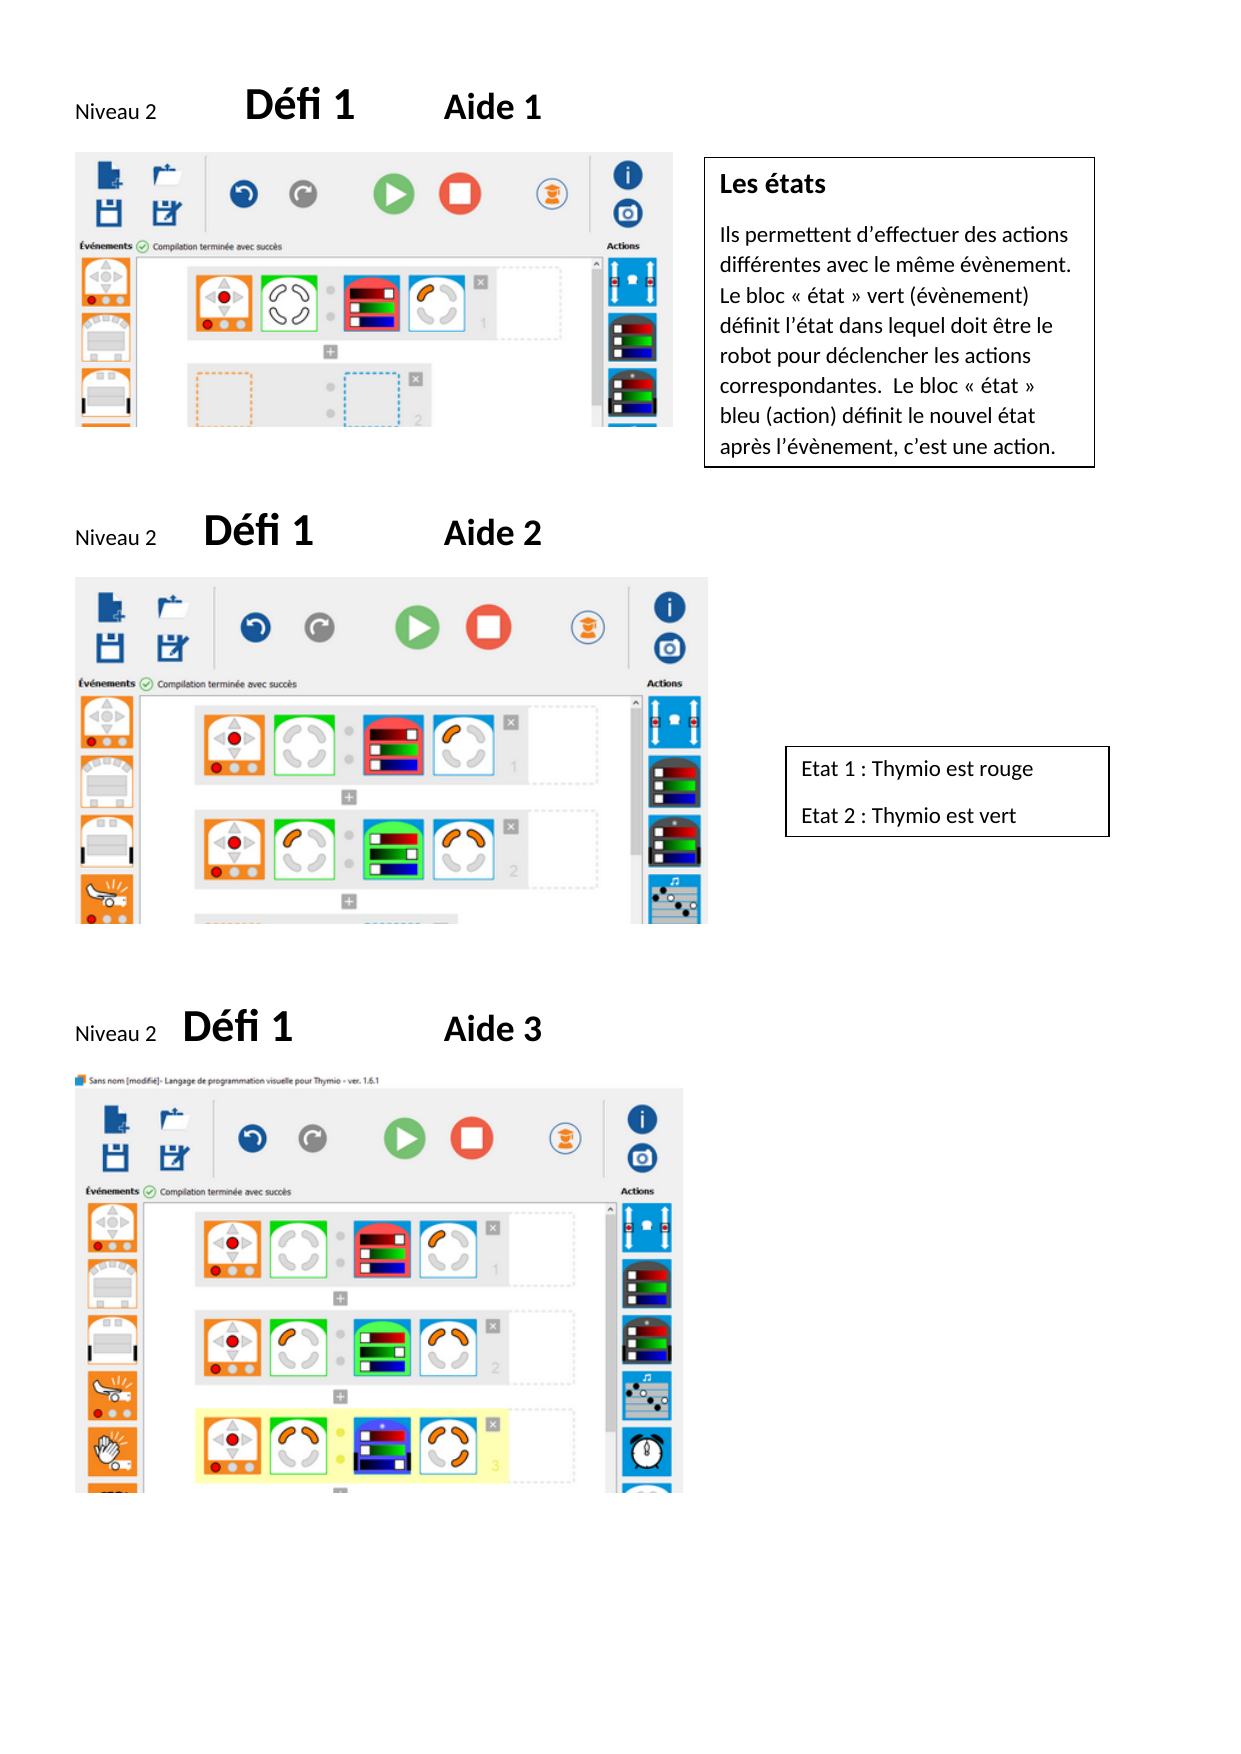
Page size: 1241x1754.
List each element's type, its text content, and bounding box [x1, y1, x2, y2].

text Niveau 2 Défi 1 Aide 3 [75, 997, 1165, 1053]
text Niveau 2 Défi 1 Aide 1 [75, 75, 1165, 131]
picture [75, 577, 709, 924]
text Niveau 2 Défi 1 Aide 2 [75, 501, 1165, 557]
picture [75, 1074, 684, 1493]
picture [75, 152, 673, 427]
